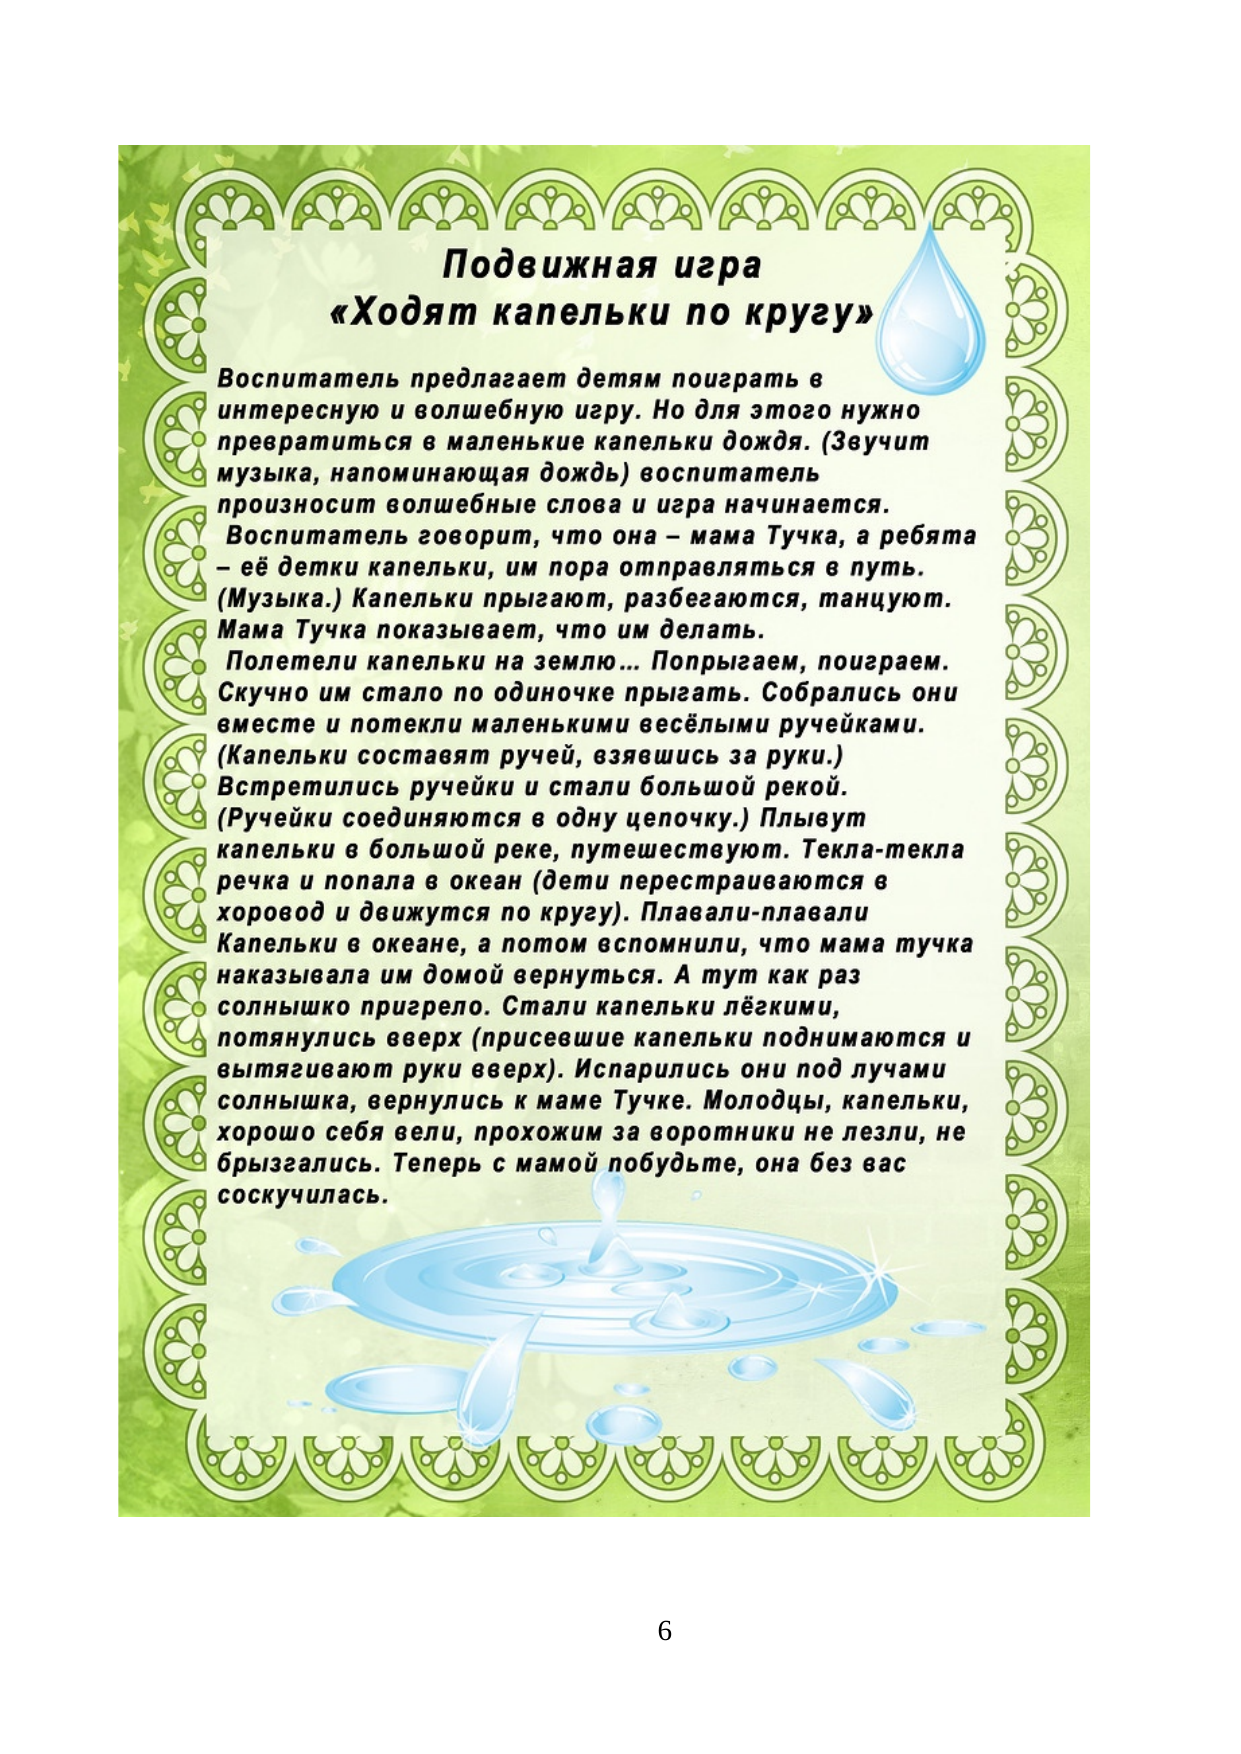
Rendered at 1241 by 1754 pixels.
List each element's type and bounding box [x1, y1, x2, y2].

picture [118, 145, 1089, 1516]
